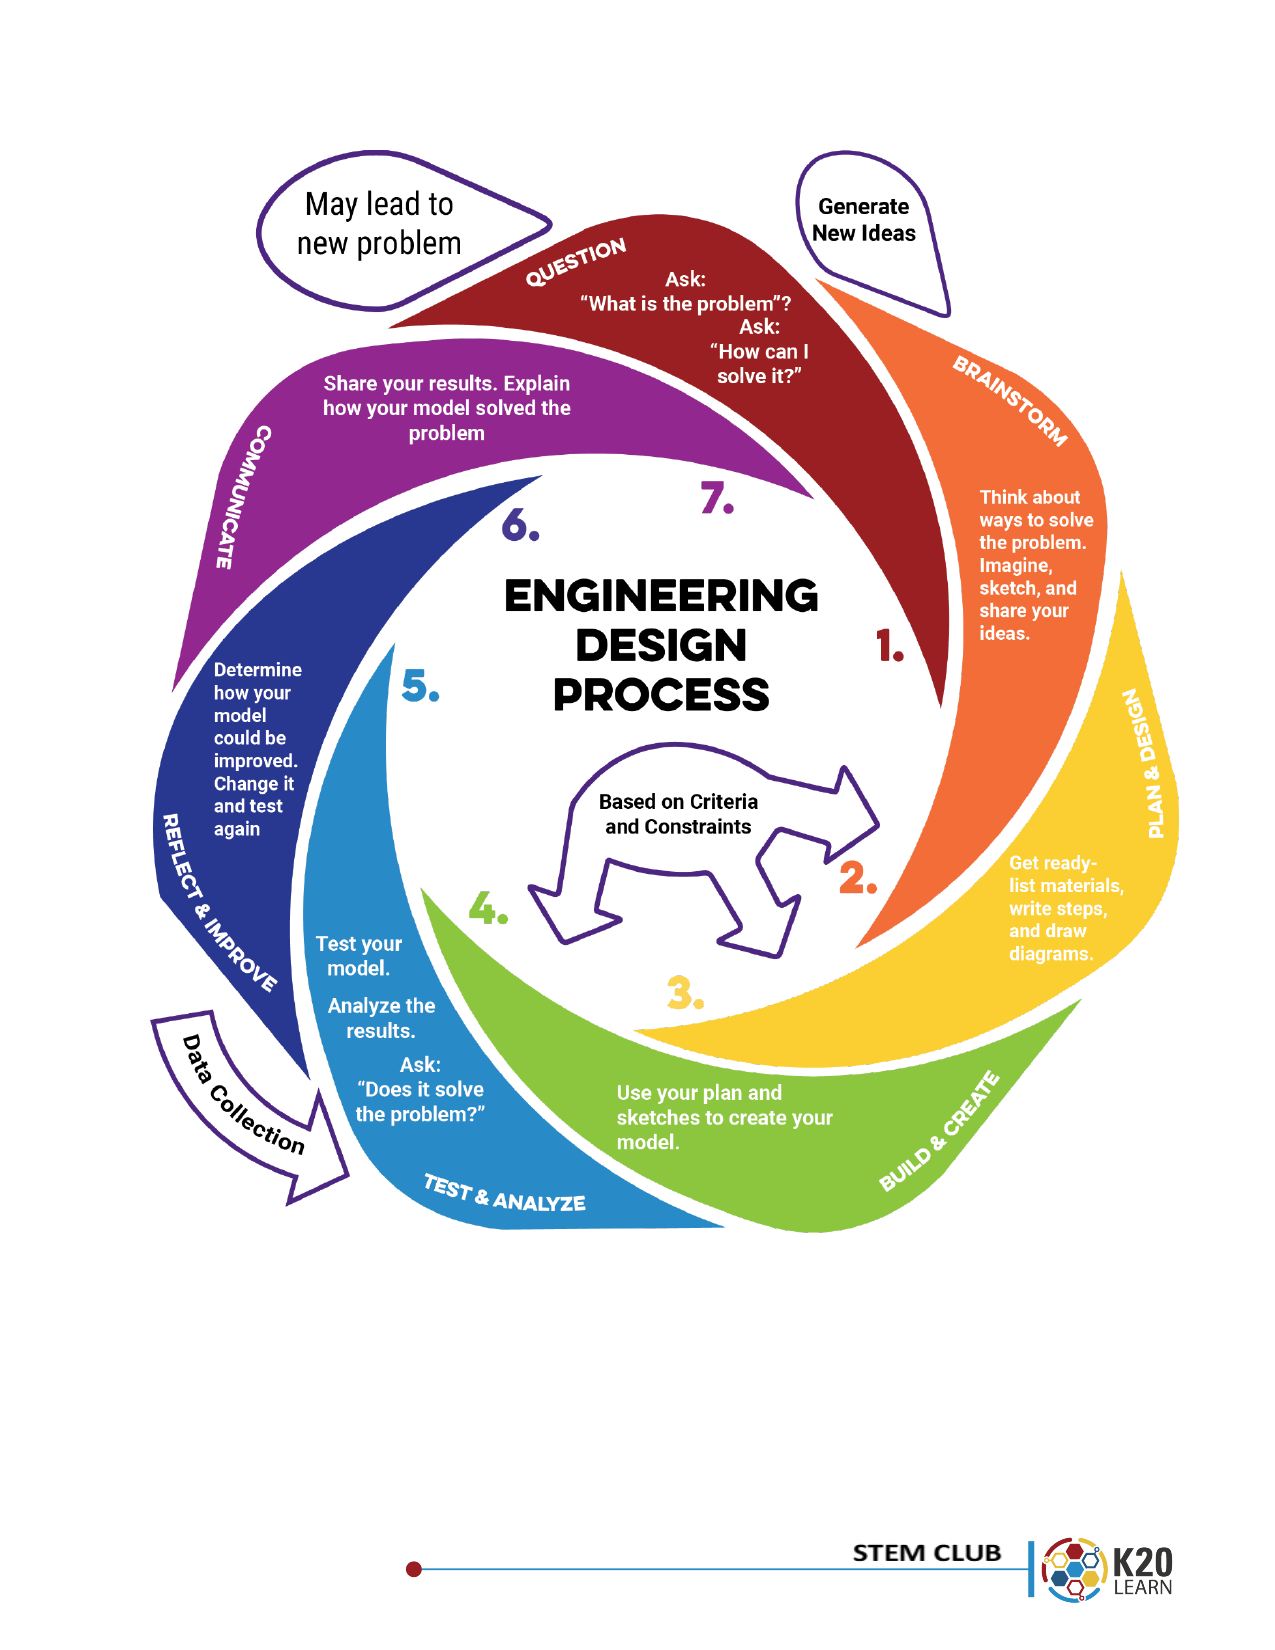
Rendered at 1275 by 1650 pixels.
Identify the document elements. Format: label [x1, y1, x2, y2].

picture [389, 1529, 1194, 1613]
picture [150, 150, 1187, 1267]
